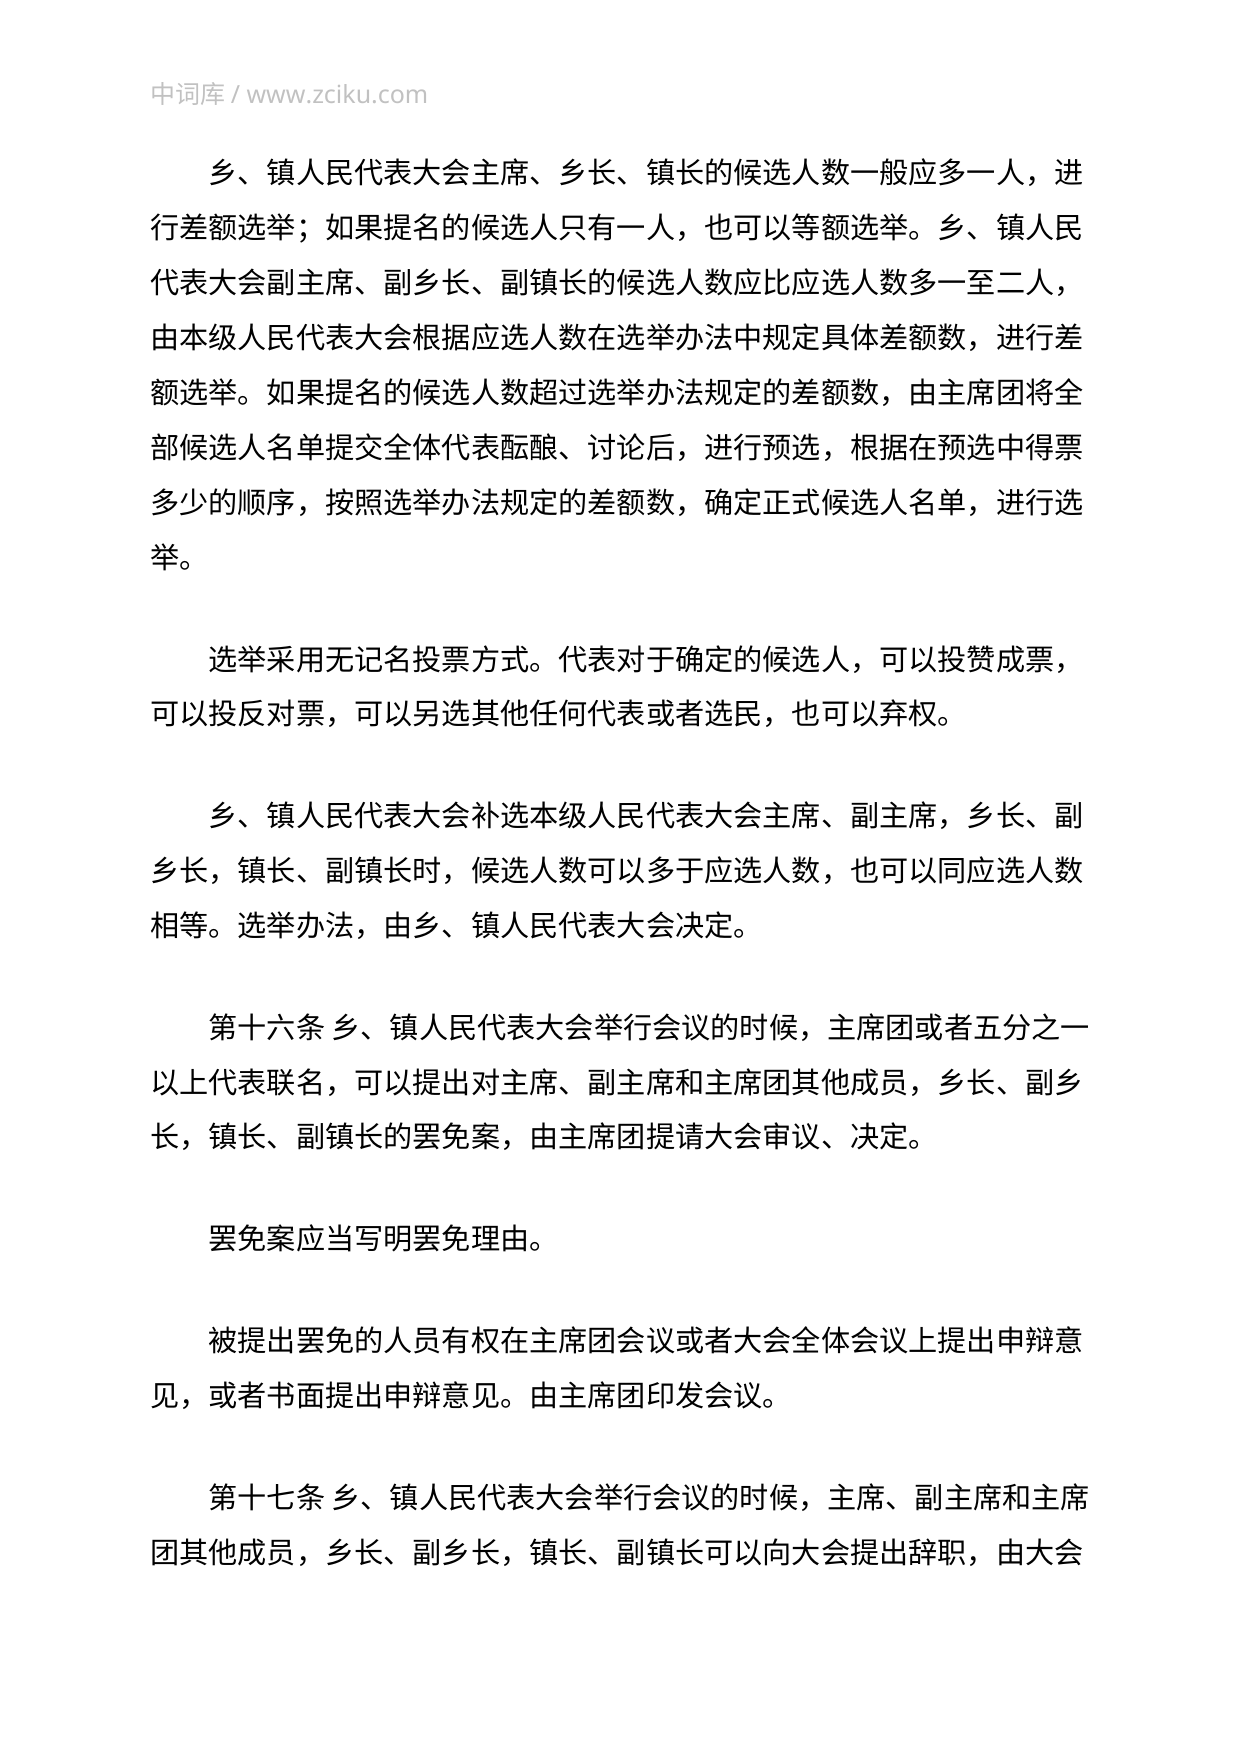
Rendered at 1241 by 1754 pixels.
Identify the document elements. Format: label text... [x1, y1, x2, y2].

text 乡、镇人民代表大会主席、乡长、镇长的候选人数一般应多一人，进行差额选举；如果提名的候选人只有一人，也可以等额选举。乡、镇人民代表大会副主席、副乡长、副镇长的候选人数应比应选人数多一至二人，由本级人民代表大会根据应选人数在选举办法中规定具体差额数，进行差额选举。如果提名的候选人数超过选举办法规定的差额数，由主席团将全部候选人名单提交全体代表酝酿、讨论后，进行预选，根据在预选中得票多少的顺序，按照选举办法规定的差额数，确定正式候选人名单，进行选举。 [150, 150, 1090, 577]
text 选举采用无记名投票方式。代表对于确定的候选人，可以投赞成票，可以投反对票，可以另选其他任何代表或者选民，也可以弃权。 [150, 636, 1090, 733]
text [150, 1474, 1090, 1571]
text 罢免案应当写明罢免理由。 [150, 1216, 1090, 1258]
text 乡、镇人民代表大会补选本级人民代表大会主席、副主席，乡长、副乡长，镇长、副镇长时，候选人数可以多于应选人数，也可以同应选人数相等。选举办法，由乡、镇人民代表大会决定。 [150, 793, 1090, 945]
text 第十六条 乡、镇人民代表大会举行会议的时候，主席团或者五分之一以上代表联名，可以提出对主席、副主席和主席团其他成员，乡长、副乡长，镇长、副镇长的罢免案，由主席团提请大会审议、决定。 [150, 1004, 1090, 1156]
text 被提出罢免的人员有权在主席团会议或者大会全体会议上提出申辩意见，或者书面提出申辩意见。由主席团印发会议。 [150, 1318, 1090, 1415]
